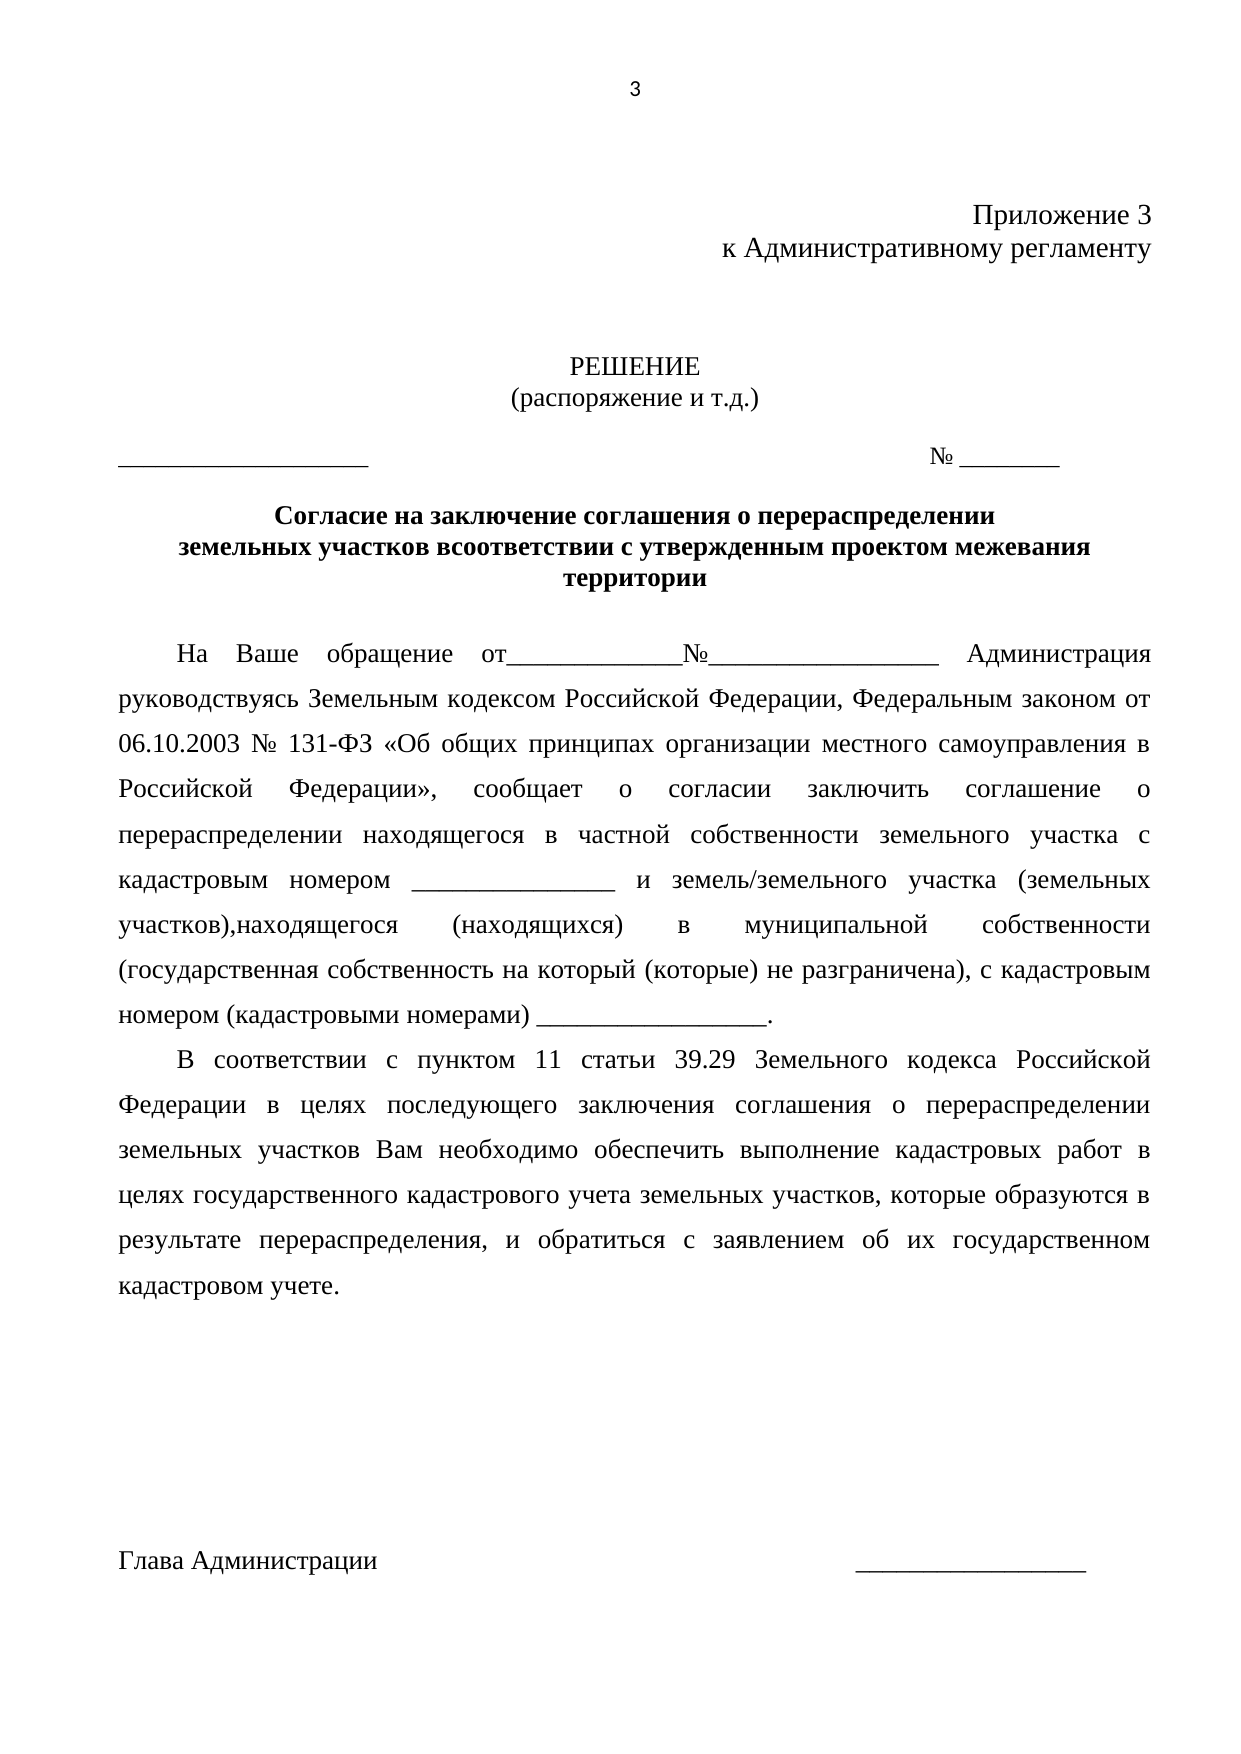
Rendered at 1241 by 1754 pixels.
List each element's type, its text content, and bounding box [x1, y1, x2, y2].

text Глава Администрации _________________ [118, 1544, 1152, 1575]
text ____________________ № ________ [118, 441, 1152, 470]
text Согласие на заключение соглашения о перераспределении [118, 499, 1152, 530]
text В соответствии с пунктом 11 статьи 39.29 Земельного кодекса Российской Федерации в целях последующего заключения соглашения о перераспределении земельных участков Вам необходимо обеспечить выполнение кадастровых работ в целях государственного кадастрового учета земельных участков, которые образуются в результате перераспределения, и обратиться с заявлением об их государственном кадастровом учете. [118, 1043, 1152, 1300]
text На Ваше обращение от_____________№_________________ Администрация руководствуясь Земельным кодексом Российской Федерации, Федеральным законом от 06.10.2003 № 131-ФЗ «Об общих принципах организации местного самоуправления в Российской Федерации», сообщает о согласии заключить соглашение о перераспределении находящегося в частной собственности земельного участка с кадастровым номером _______________ и земель/земельного участка (земельных участков),находящегося (находящихся) в муниципальной собственности (государственная собственность на который (которые) не разграничена), с кадастровым номером (кадастровыми номерами) _________________. [118, 637, 1152, 1029]
text Приложение 3 [118, 197, 1152, 230]
text к Административному регламенту [118, 230, 1152, 264]
text РЕШЕНИЕ [118, 350, 1152, 381]
text земельных участков всоответствии с утвержденным проектом межевания территории [118, 530, 1152, 592]
text (распоряжение и т.д.) [118, 381, 1152, 412]
